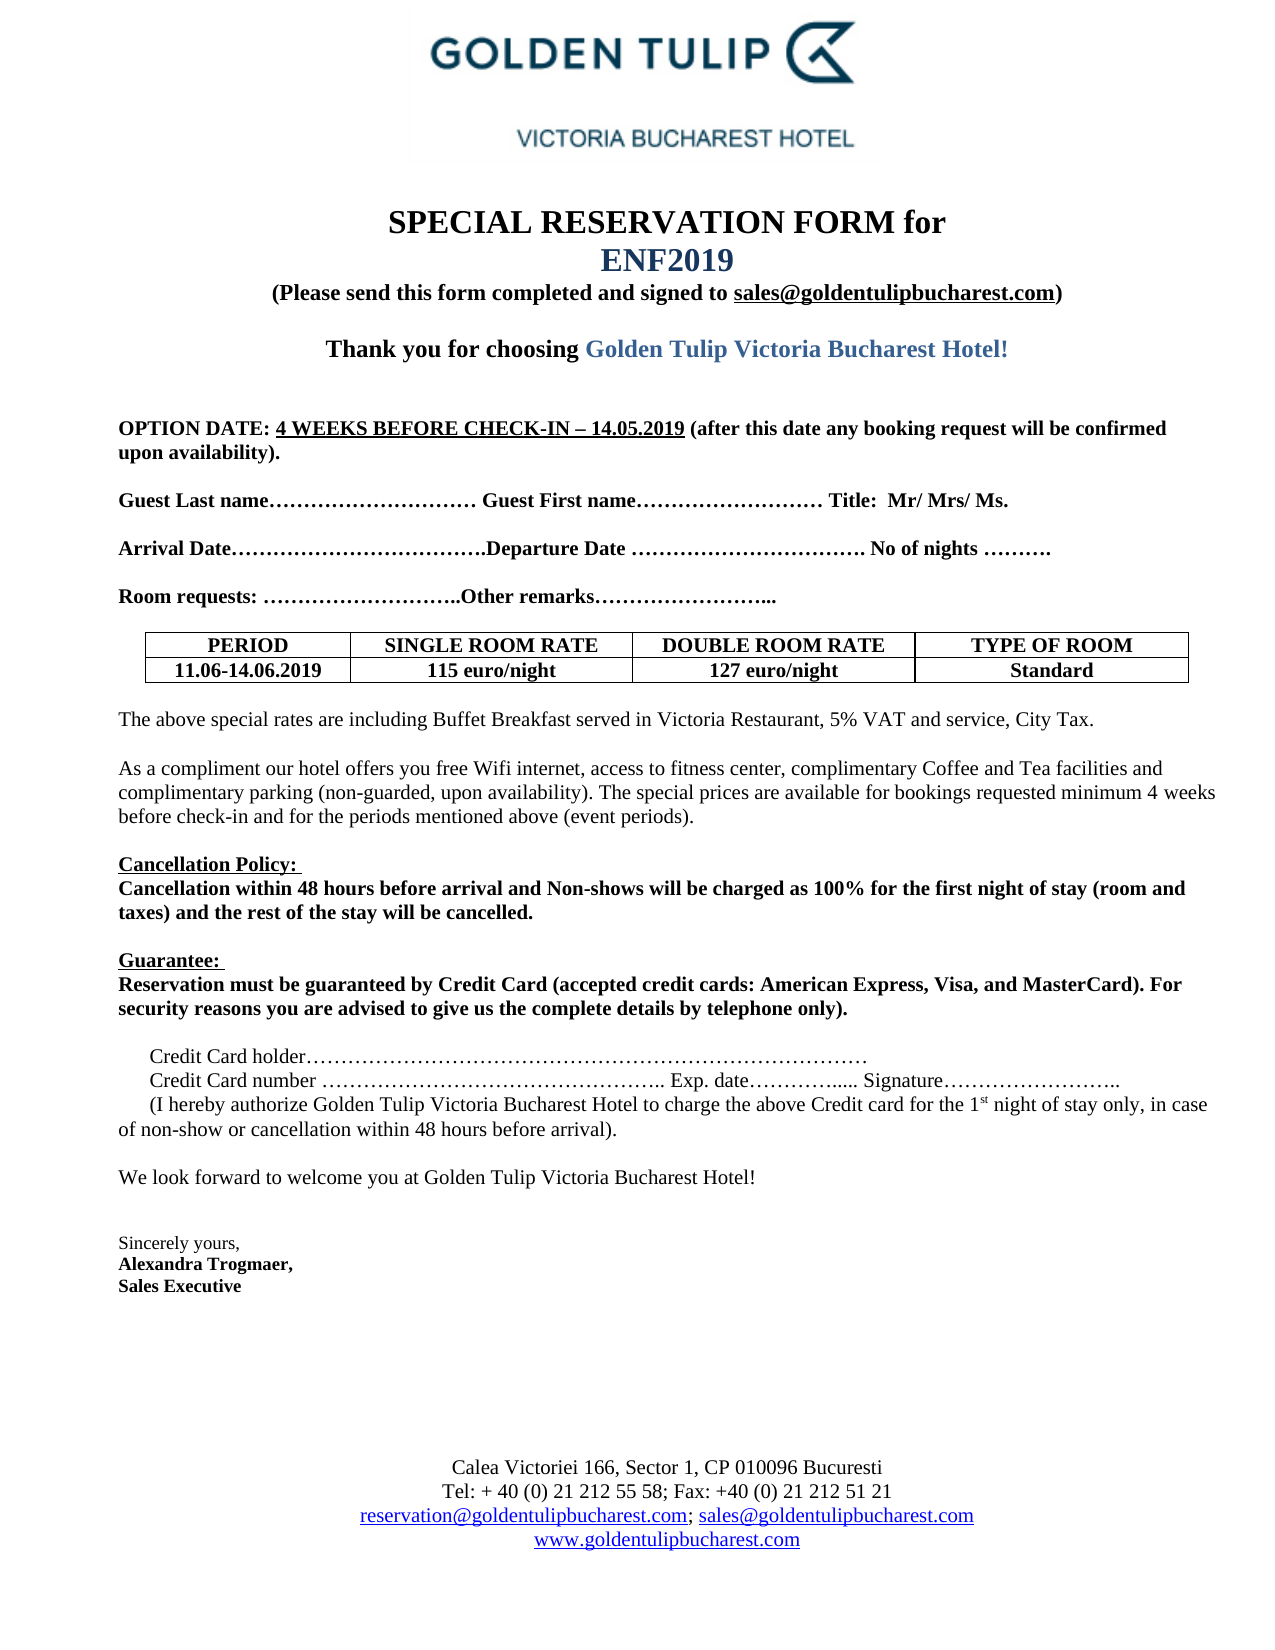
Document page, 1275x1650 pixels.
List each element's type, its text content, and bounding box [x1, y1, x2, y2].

text Reservation must be guaranteed by Credit Card (accepted credit cards: American Express, Visa, and MasterCard). For security reasons you are advised to give us the complete details by telephone only). [118, 972, 1216, 1020]
text Room requests: ………………………..Other remarks……………………... [118, 584, 1216, 608]
table_cell Standard [916, 658, 1188, 682]
text The above special rates are including Buffet Breakfast served in Victoria Restaurant, 5% VAT and service, City Tax. [118, 707, 1216, 731]
text Arrival Date……………………………….Departure Date ……………………………. No of nights ………. [118, 536, 1216, 560]
text Guarantee: [118, 948, 1216, 972]
table_cell 11.06-14.06.2019 [146, 658, 350, 682]
text We look forward to welcome you at Golden Tulip Victoria Bucharest Hotel! [118, 1164, 1216, 1189]
table_cell 127 euro/night [633, 658, 914, 682]
table_header SINGLE ROOM RATE [351, 633, 632, 657]
text SPECIAL RESERVATION FORM for [118, 202, 1216, 241]
text (Please send this form completed and signed to sales@goldentulipbucharest.com) [118, 279, 1216, 305]
text Guest Last name………………………… Guest First name……………………… Title: Mr/ Mrs/ Ms. [118, 488, 1216, 512]
text Credit Card holder……………………………………………………………………… [118, 1044, 1216, 1068]
table_header TYPE OF ROOM [916, 633, 1188, 657]
text Alexandra Trogmaer, [118, 1253, 1216, 1275]
text (I hereby authorize Golden Tulip Victoria Bucharest Hotel to charge the above Credit card for the 1st night of stay only, in case of non-show or cancellation within 48 hours before arrival). [118, 1092, 1216, 1141]
picture [409, 0, 879, 163]
text Sales Executive [118, 1275, 1216, 1296]
text Sincerely yours, [118, 1232, 1216, 1253]
text OPTION DATE: 4 WEEKS BEFORE CHECK-IN – 14.05.2019 (after this date any booking request will be confirmed upon availability). [118, 416, 1216, 464]
text Cancellation within 48 hours before arrival and Non-shows will be charged as 100% for the first night of stay (room and taxes) and the rest of the stay will be cancelled. [118, 876, 1216, 924]
table_header DOUBLE ROOM RATE [633, 633, 914, 657]
table_header PERIOD [146, 633, 350, 657]
text ENF2019 [118, 241, 1216, 279]
text Thank you for choosing Golden Tulip Victoria Bucharest Hotel! [118, 334, 1216, 363]
table_cell 115 euro/night [351, 658, 632, 682]
text Credit Card number ………………………………………….. Exp. date…………..... Signature…………………….. [118, 1068, 1216, 1092]
text Cancellation Policy: [118, 852, 1216, 876]
text As a compliment our hotel offers you free Wifi internet, access to fitness center, complimentary Coffee and Tea facilities and complimentary parking (non-guarded, upon availability). The special prices are available for bookings requested minimum 4 weeks before check-in and for the periods mentioned above (event periods). [118, 756, 1216, 828]
